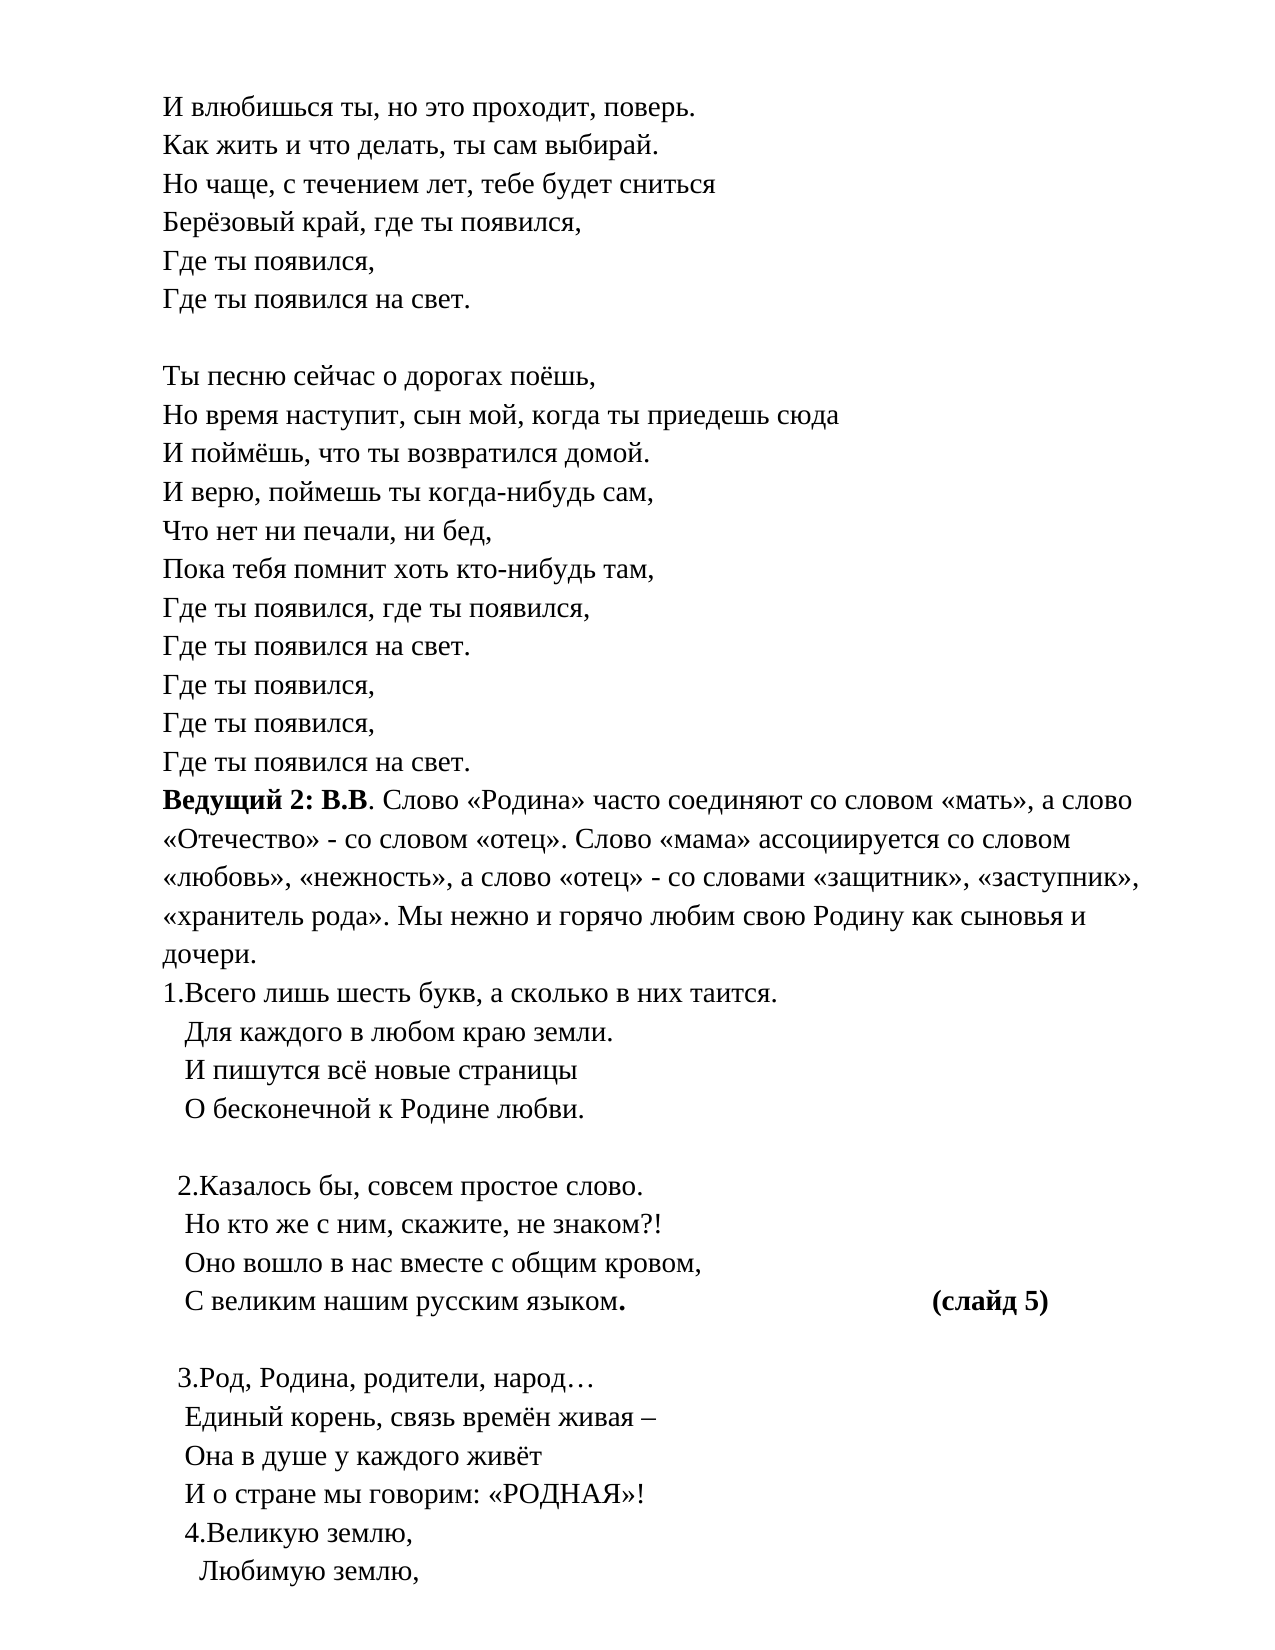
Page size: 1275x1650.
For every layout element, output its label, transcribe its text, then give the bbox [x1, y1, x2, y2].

text И поймёшь, что ты возвратился домой. [162, 436, 1186, 469]
text Но время наступит, сын мой, когда ты приедешь сюда [162, 397, 1186, 431]
text Но кто же с ним, скажите, не знаком?! [162, 1206, 1186, 1240]
text 3.Род, Родина, родители, народ… [162, 1361, 1186, 1394]
text Где ты появился на свет. [162, 628, 1186, 662]
text И верю, поймешь ты когда-нибудь сам, [162, 474, 1186, 508]
text Где ты появился на свет. [162, 281, 1186, 315]
text 4.Великую землю, [162, 1515, 1186, 1548]
text Ты песню сейчас о дорогах поёшь, [162, 358, 1186, 392]
text Как жить и что делать, ты сам выбирай. [162, 127, 1186, 161]
text И влюбишься ты, но это проходит, поверь. [162, 89, 1186, 122]
text Где ты появился, где ты появился, [162, 590, 1186, 623]
text Любимую землю, [162, 1553, 1186, 1587]
text Ведущий 2: В.В. Слово «Родина» часто соединяют со словом «мать», а слово «Отечество» - со словом «отец». Слово «мама» ассоциируется со словом «любовь», «нежность», а слово «отец» - со словами «защитник», «заступник», «хранитель рода». Мы нежно и горячо любим свою Родину как сыновья и дочери. [162, 782, 1186, 970]
text Для каждого в любом краю земли. [162, 1014, 1186, 1047]
text Она в душе у каждого живёт [162, 1438, 1186, 1471]
text Где ты появился на свет. [162, 744, 1186, 777]
text Единый корень, связь времён живая – [162, 1399, 1186, 1433]
text Что нет ни печали, ни бед, [162, 513, 1186, 546]
text 1.Всего лишь шесть букв, а сколько в них таится. [162, 975, 1186, 1009]
text Оно вошло в нас вместе с общим кровом, [162, 1245, 1186, 1278]
text О бесконечной к Родине любви. [162, 1091, 1186, 1124]
text Но чаще, с течением лет, тебе будет сниться [162, 166, 1186, 199]
text С великим нашим русским языком. (слайд 5) [162, 1283, 1186, 1317]
text И о стране мы говорим: «РОДНАЯ»! [162, 1476, 1186, 1510]
text И пишутся всё новые страницы [162, 1052, 1186, 1086]
text Где ты появился, [162, 667, 1186, 700]
text Где ты появился, [162, 705, 1186, 739]
text Берёзовый край, где ты появился, [162, 204, 1186, 238]
text Где ты появился, [162, 243, 1186, 276]
text Пока тебя помнит хоть кто-нибудь там, [162, 551, 1186, 585]
text 2.Казалось бы, совсем простое слово. [162, 1168, 1186, 1201]
